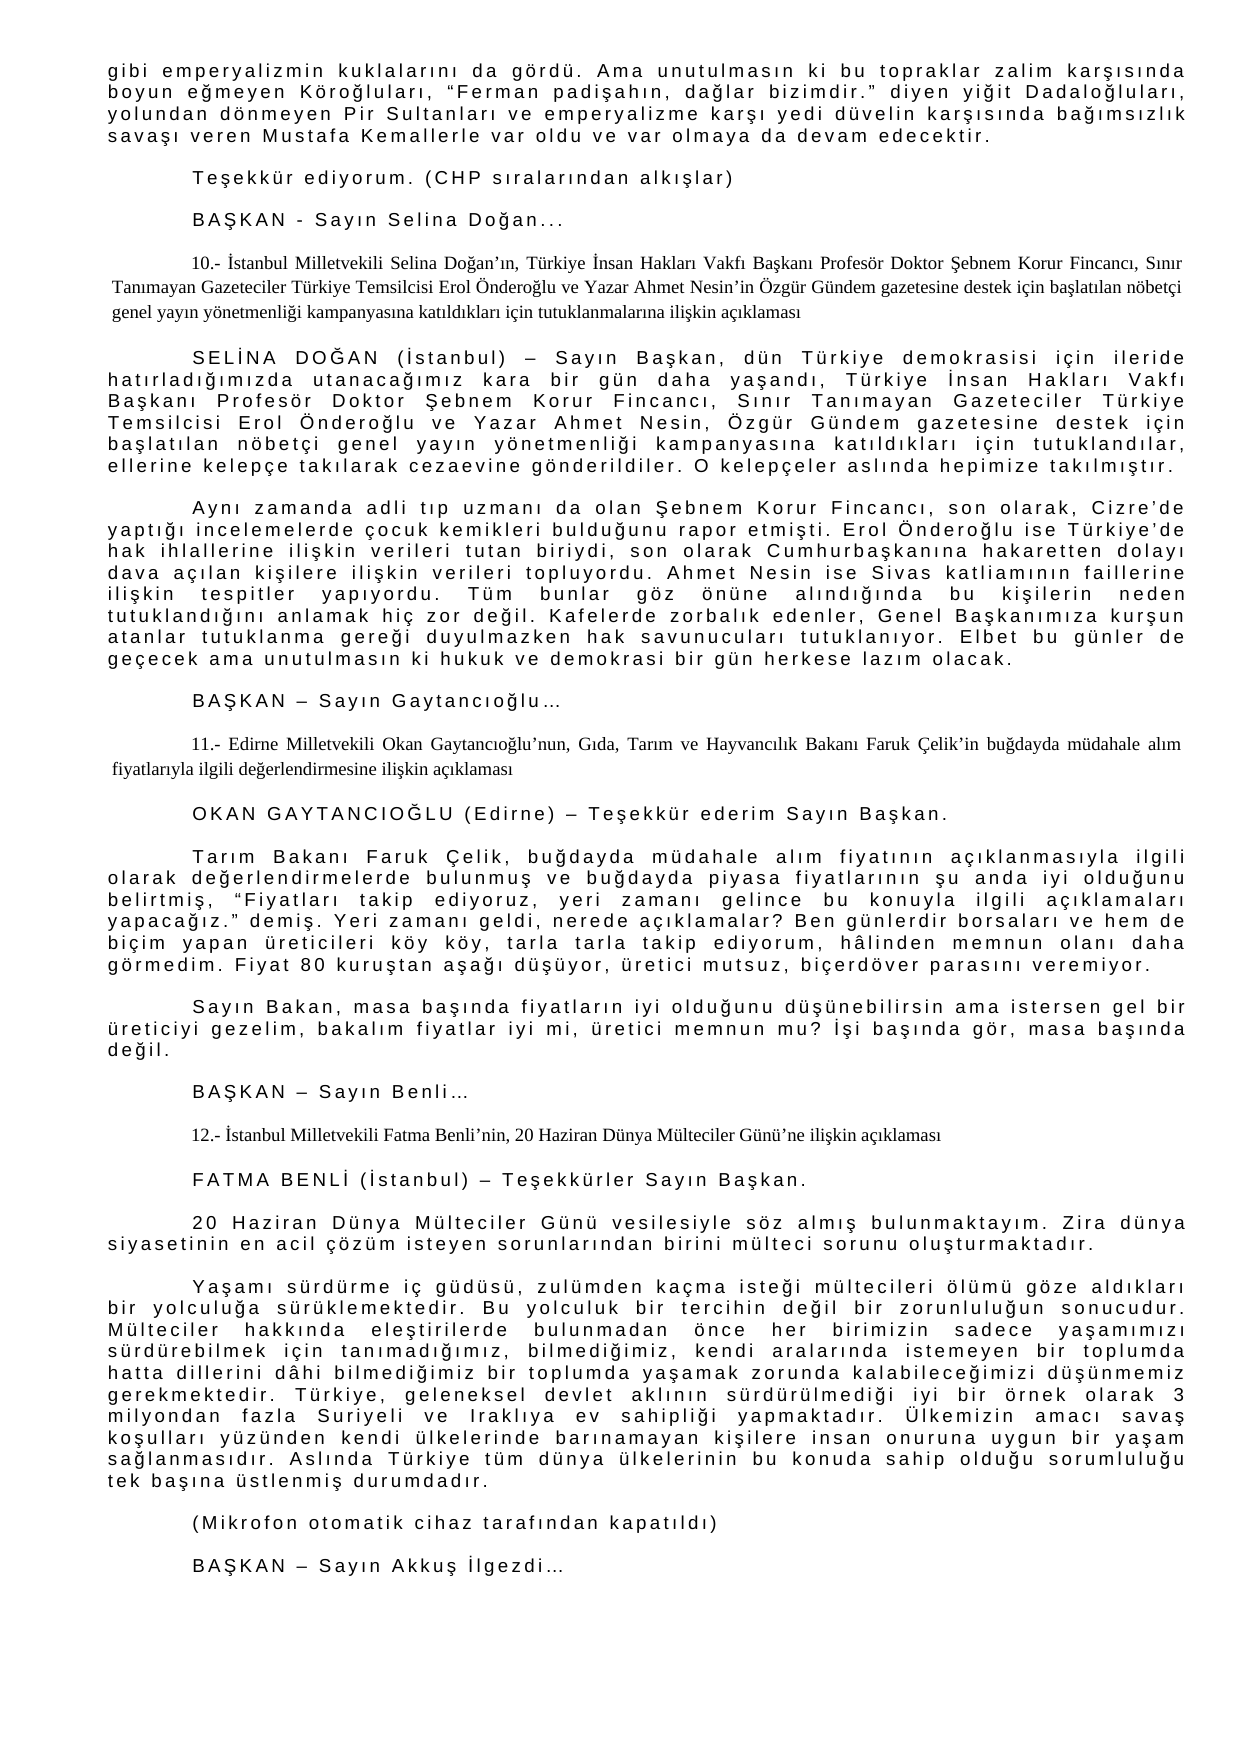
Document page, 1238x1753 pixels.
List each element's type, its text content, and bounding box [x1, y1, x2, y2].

text BAŞKAN – Sayın Gaytancıoğlu… [108, 690, 1186, 712]
text Tarım Bakanı Faruk Çelik, buğdayda müdahale alım fiyatının açıklanmasıyla ilgili olarak değerlendirmelerde bulunmuş ve buğdayda piyasa fiyatlarının şu anda iyi olduğunu belirtmiş, “Fiyatları takip ediyoruz, yeri zamanı gelince bu konuyla ilgili açıklamaları yapacağız.” demiş. Yeri zamanı geldi, nerede açıklamalar? Ben günlerdir borsaları ve hem de biçim yapan üreticileri köy köy, tarla tarla takip ediyorum, hâlinden memnun olanı daha görmedim. Fiyat 80 kuruştan aşağı düşüyor, üretici mutsuz, biçerdöver parasını veremiyor. [108, 846, 1186, 975]
text 10.- İstanbul Milletvekili Selina Doğan’ın, Türkiye İnsan Hakları Vakfı Başkanı Profesör Doktor Şebnem Korur Fincancı, Sınır Tanımayan Gazeteciler Türkiye Temsilcisi Erol Önderoğlu ve Yazar Ahmet Nesin’in Özgür Gündem gazetesine destek için başlatılan nöbetçi genel yayın yönetmenliği kampanyasına katıldıkları için tutuklanmalarına ilişkin açıklaması [112, 252, 1184, 323]
text BAŞKAN – Sayın Akkuş İlgezdi… [108, 1554, 1186, 1576]
text FATMA BENLİ (İstanbul) – Teşekkürler Sayın Başkan. [108, 1169, 1186, 1191]
text Aynı zamanda adli tıp uzmanı da olan Şebnem Korur Fincancı, son olarak, Cizre’de yaptığı incelemelerde çocuk kemikleri bulduğunu rapor etmişti. Erol Önderoğlu ise Türkiye’de hak ihlallerine ilişkin verileri tutan biriydi, son olarak Cumhurbaşkanına hakaretten dolayı dava açılan kişilere ilişkin verileri topluyordu. Ahmet Nesin ise Sivas katliamının faillerine ilişkin tespitler yapıyordu. Tüm bunlar göz önüne alındığında bu kişilerin neden tutuklandığını anlamak hiç zor değil. Kafelerde zorbalık edenler, Genel Başkanımıza kurşun atanlar tutuklanma gereği duyulmazken hak savunucuları tutuklanıyor. Elbet bu günler de geçecek ama unutulmasın ki hukuk ve demokrasi bir gün herkese lazım olacak. [108, 497, 1186, 669]
text BAŞKAN – Sayın Benli… [108, 1081, 1186, 1103]
text Sayın Bakan, masa başında fiyatların iyi olduğunu düşünebilirsin ama istersen gel bir üreticiyi gezelim, bakalım fiyatlar iyi mi, üretici memnun mu? İşi başında gör, masa başında değil. [108, 996, 1186, 1060]
text Teşekkür ediyorum. (CHP sıralarından alkışlar) [108, 167, 1186, 188]
text Yaşamı sürdürme iç güdüsü, zulümden kaçma isteği mültecileri ölümü göze aldıkları bir yolculuğa sürüklemektedir. Bu yolculuk bir tercihin değil bir zorunluluğun sonucudur. Mülteciler hakkında eleştirilerde bulunmadan önce her birimizin sadece yaşamımızı sürdürebilmek için tanımadığımız, bilmediğimiz, kendi aralarında istemeyen bir toplumda hatta dillerini dâhi bilmediğimiz bir toplumda yaşamak zorunda kalabileceğimizi düşünmemiz gerekmektedir. Türkiye, geleneksel devlet aklının sürdürülmediği iyi bir örnek olarak 3 milyondan fazla Suriyeli ve Iraklıya ev sahipliği yapmaktadır. Ülkemizin amacı savaş koşulları yüzünden kendi ülkelerinde barınamayan kişilere insan onuruna uygun bir yaşam sağlanmasıdır. Aslında Türkiye tüm dünya ülkelerinin bu konuda sahip olduğu sorumluluğu tek başına üstlenmiş durumdadır. [108, 1276, 1186, 1491]
text 12.- İstanbul Milletvekili Fatma Benli’nin, 20 Haziran Dünya Mülteciler Günü’ne ilişkin açıklaması [112, 1124, 1184, 1145]
text (Mikrofon otomatik cihaz tarafından kapatıldı) [108, 1512, 1186, 1534]
text BAŞKAN - Sayın Selina Doğan... [108, 209, 1186, 231]
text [108, 60, 1186, 146]
text SELİNA DOĞAN (İstanbul) – Sayın Başkan, dün Türkiye demokrasisi için ileride hatırladığımızda utanacağımız kara bir gün daha yaşandı, Türkiye İnsan Hakları Vakfı Başkanı Profesör Doktor Şebnem Korur Fincancı, Sınır Tanımayan Gazeteciler Türkiye Temsilcisi Erol Önderoğlu ve Yazar Ahmet Nesin, Özgür Gündem gazetesine destek için başlatılan nöbetçi genel yayın yönetmenliği kampanyasına katıldıkları için tutuklandılar, ellerine kelepçe takılarak cezaevine gönderildiler. O kelepçeler aslında hepimize takılmıştır. [108, 347, 1186, 476]
text OKAN GAYTANCIOĞLU (Edirne) – Teşekkür ederim Sayın Başkan. [108, 803, 1186, 825]
text 20 Haziran Dünya Mülteciler Günü vesilesiyle söz almış bulunmaktayım. Zira dünya siyasetinin en acil çözüm isteyen sorunlarından birini mülteci sorunu oluşturmaktadır. [108, 1212, 1186, 1255]
text 11.- Edirne Milletvekili Okan Gaytancıoğlu’nun, Gıda, Tarım ve Hayvancılık Bakanı Faruk Çelik’in buğdayda müdahale alım fiyatlarıyla ilgili değerlendirmesine ilişkin açıklaması [112, 733, 1184, 779]
